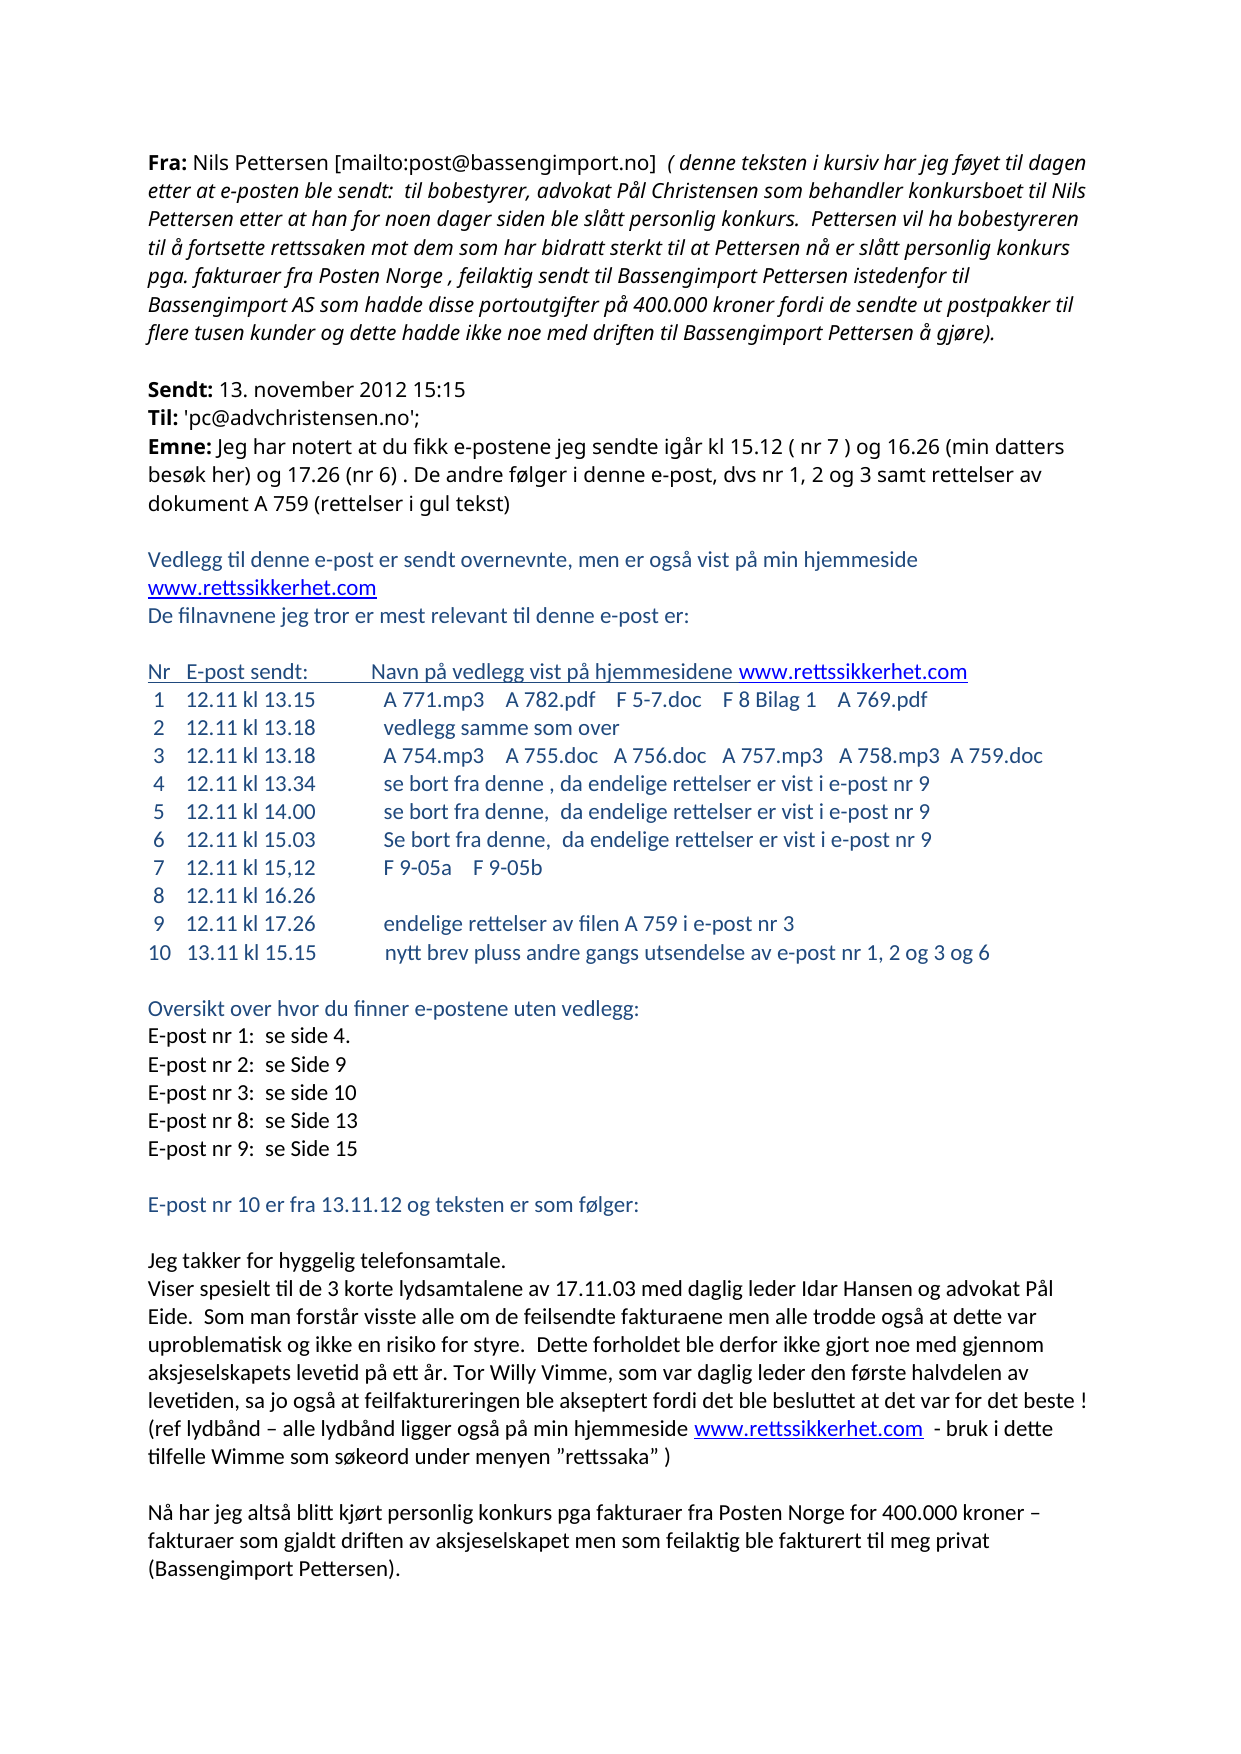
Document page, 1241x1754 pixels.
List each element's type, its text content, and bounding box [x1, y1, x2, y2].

text 3 12.11 kl 13.18 A 754.mp3 A 755.doc A 756.doc A 757.mp3 A 758.mp3 A 759.doc [148, 741, 1093, 769]
text 4 12.11 kl 13.34 se bort fra denne , da endelige rettelser er vist i e-post nr 9 [148, 769, 1093, 797]
text Jeg takker for hyggelig telefonsamtale. [148, 1246, 1093, 1274]
text Sendt: 13. november 2012 15:15 Til: 'pc@advchristensen.no'; Emne: Jeg har notert at du fikk e-postene jeg sendte igår kl 15.12 ( nr 7 ) og 16.26 (min datters besøk her) og 17.26 (nr 6) . De andre følger i denne e-post, dvs nr 1, 2 og 3 samt rettelser av dokument A 759 (rettelser i gul tekst) [148, 347, 1093, 517]
text 6 12.11 kl 15.03 Se bort fra denne, da endelige rettelser er vist i e-post nr 9 [148, 826, 1093, 853]
text 5 12.11 kl 14.00 se bort fra denne, da endelige rettelser er vist i e-post nr 9 [148, 797, 1093, 826]
text 9 12.11 kl 17.26 endelige rettelser av filen A 759 i e-post nr 3 [148, 909, 1093, 938]
text 2 12.11 kl 13.18 vedlegg samme som over [148, 713, 1093, 741]
text De filnavnene jeg tror er mest relevant til denne e-post er: [148, 601, 1093, 629]
text E-post nr 8: se Side 13 [148, 1106, 1093, 1134]
text Viser spesielt til de 3 korte lydsamtalene av 17.11.03 med daglig leder Idar Hansen og advokat Pål Eide. Som man forstår visste alle om de feilsendte fakturaene men alle trodde også at dette var uproblematisk og ikke en risiko for styre. Dette forholdet ble derfor ikke gjort noe med gjennom aksjeselskapets levetid på ett år. Tor Willy Vimme, som var daglig leder den første halvdelen av levetiden, sa jo også at feilfaktureringen ble akseptert fordi det ble besluttet at det var for det beste ! (ref lydbånd – alle lydbånd ligger også på min hjemmeside www.rettssikkerhet.com - bruk i dette tilfelle Wimme som søkeord under menyen ”rettssaka” ) [148, 1274, 1093, 1470]
text 10 13.11 kl 15.15 nytt brev pluss andre gangs utsendelse av e-post nr 1, 2 og 3 og 6 [148, 938, 1093, 966]
text E-post nr 1: se side 4. [148, 1022, 1093, 1050]
text Nå har jeg altså blitt kjørt personlig konkurs pga fakturaer fra Posten Norge for 400.000 kroner – fakturaer som gjaldt driften av aksjeselskapet men som feilaktig ble fakturert til meg privat (Bassengimport Pettersen). [148, 1498, 1093, 1582]
text Fra: Nils Pettersen [mailto:post@bassengimport.no] ( denne teksten i kursiv har jeg føyet til dagen etter at e-posten ble sendt: til bobestyrer, advokat Pål Christensen som behandler konkursboet til Nils Pettersen etter at han for noen dager siden ble slått personlig konkurs. Pettersen vil ha bobestyreren til å fortsette rettssaken mot dem som har bidratt sterkt til at Pettersen nå er slått personlig konkurs pga. fakturaer fra Posten Norge , feilaktig sendt til Bassengimport Pettersen istedenfor til Bassengimport AS som hadde disse portoutgifter på 400.000 kroner fordi de sendte ut postpakker til flere tusen kunder og dette hadde ikke noe med driften til Bassengimport Pettersen å gjøre). [148, 148, 1093, 347]
text Oversikt over hvor du finner e-postene uten vedlegg: [148, 994, 1093, 1022]
text Vedlegg til denne e-post er sendt overnevnte, men er også vist på min hjemmeside www.rettssikkerhet.com [148, 545, 1093, 601]
text Nr E-post sendt: Navn på vedlegg vist på hjemmesidene www.rettssikkerhet.com [148, 657, 1093, 685]
text 8 12.11 kl 16.26 [148, 882, 1093, 909]
text E-post nr 10 er fra 13.11.12 og teksten er som følger: [148, 1190, 1093, 1218]
text E-post nr 9: se Side 15 [148, 1134, 1093, 1162]
text 7 12.11 kl 15,12 F 9-05a F 9-05b [148, 853, 1093, 882]
text E-post nr 3: se side 10 [148, 1078, 1093, 1106]
text 1 12.11 kl 13.15 A 771.mp3 A 782.pdf F 5-7.doc F 8 Bilag 1 A 769.pdf [148, 685, 1093, 713]
text E-post nr 2: se Side 9 [148, 1050, 1093, 1078]
